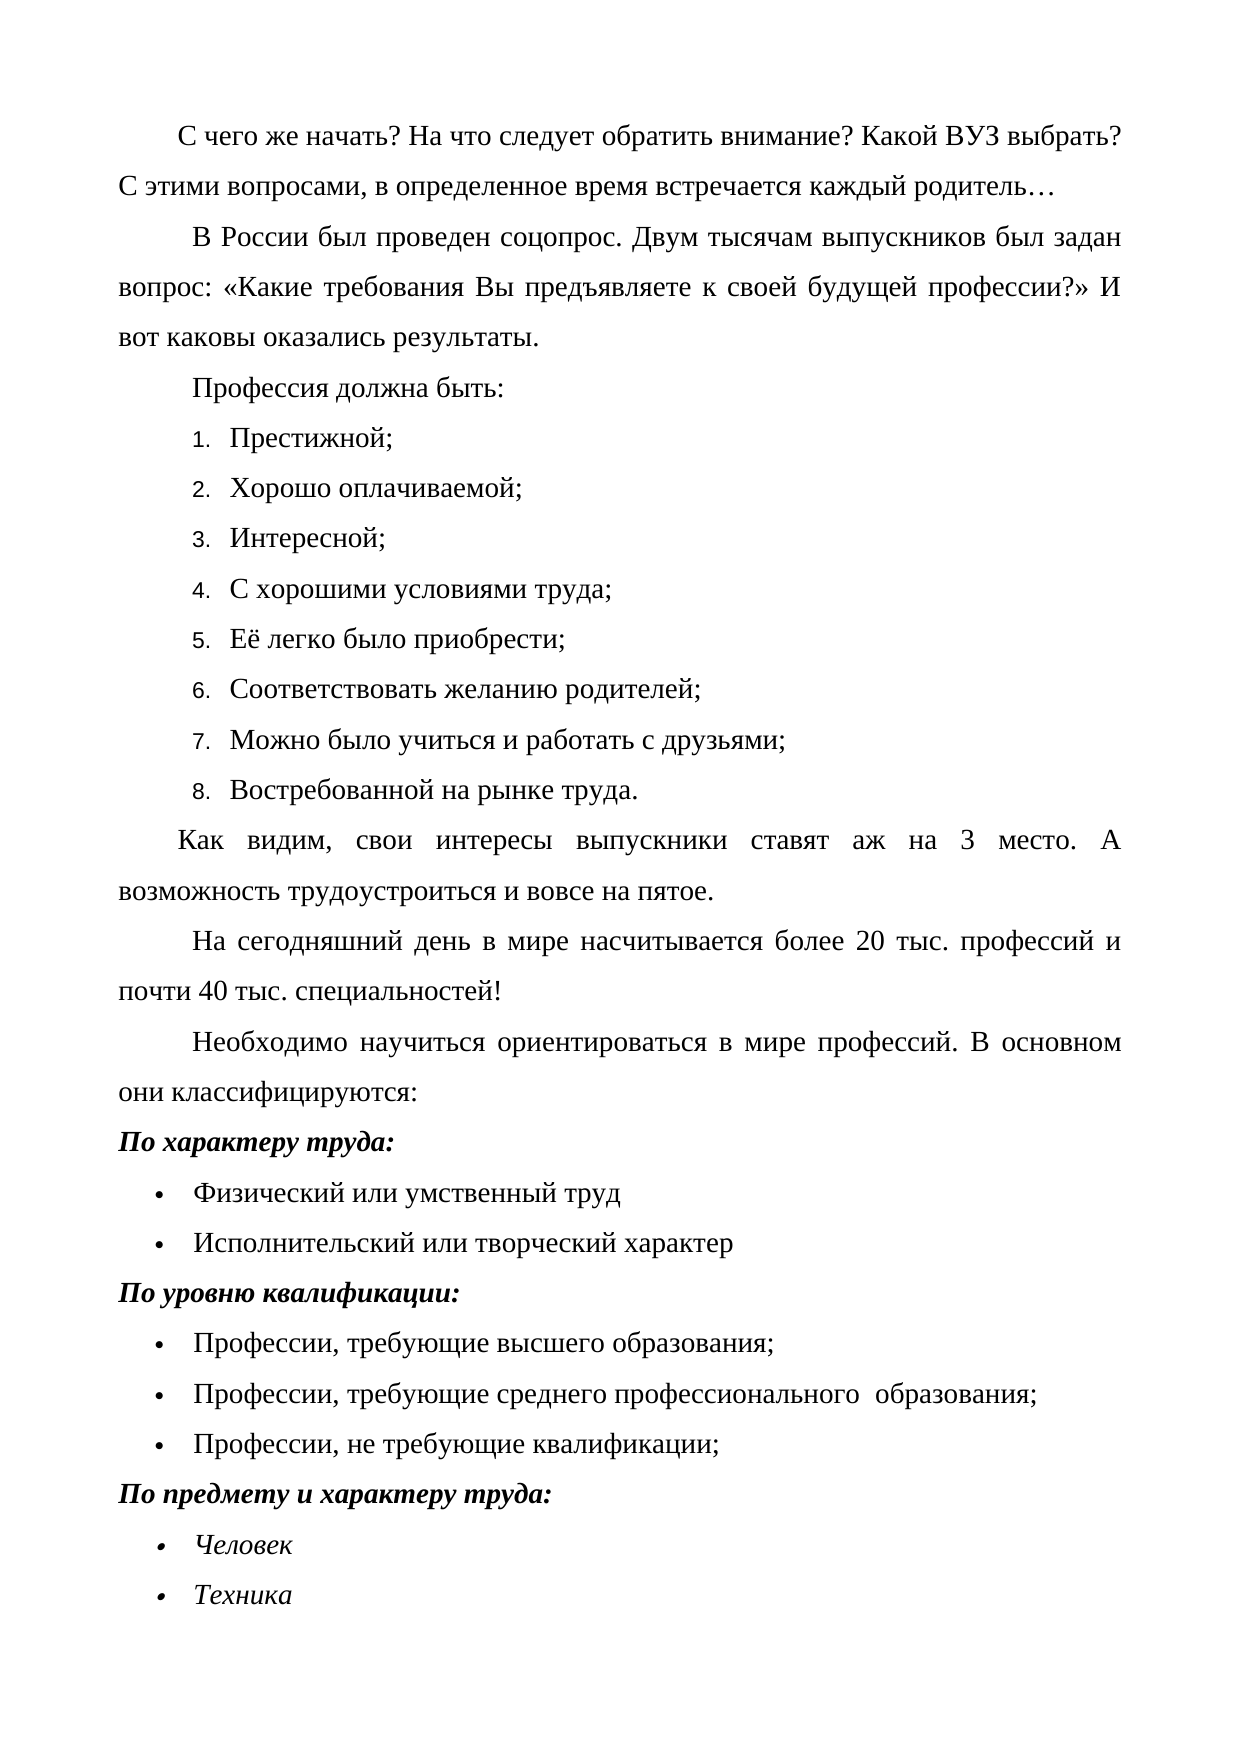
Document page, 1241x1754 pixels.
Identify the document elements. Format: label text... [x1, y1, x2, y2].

list Востребованной на рынке труда. [192, 772, 1122, 806]
list Соответствовать желанию родителей; [192, 672, 1122, 705]
text Необходимо научиться ориентироваться в мире профессий. В основном они классифицируются: [118, 1024, 1122, 1108]
text По предмету и характеру труда: [118, 1477, 1122, 1510]
text На сегодняшний день в мире насчитывается более 20 тыс. профессий и почти 40 тыс. специальностей! [118, 923, 1122, 1007]
text Профессия должна быть: [118, 370, 1122, 403]
list Профессии, не требующие квалификации; [156, 1426, 1122, 1460]
list С хорошими условиями труда; [192, 571, 1122, 604]
list Профессии, требующие среднего профессионального образования; [156, 1376, 1122, 1409]
text С чего же начать? На что следует обратить внимание? Какой ВУЗ выбрать? С этими вопросами, в определенное время встречается каждый родитель… [118, 118, 1122, 202]
text По уровню квалификации: [118, 1275, 1122, 1309]
list Техника [156, 1577, 1122, 1611]
list Человек [156, 1527, 1122, 1560]
list Престижной; [192, 420, 1122, 453]
list Хорошо оплачиваемой; [192, 470, 1122, 504]
list Её легко было приобрести; [192, 621, 1122, 655]
list Исполнительский или творческий характер [156, 1225, 1122, 1258]
text Как видим, свои интересы выпускники ставят аж на 3 место. А возможность трудоустроиться и вовсе на пятое. [118, 822, 1122, 906]
list Интересной; [192, 521, 1122, 554]
text По характеру труда: [118, 1124, 1122, 1158]
list Можно было учиться и работать с друзьями; [192, 722, 1122, 755]
list Физический или умственный труд [156, 1175, 1122, 1208]
text В России был проведен соцопрос. Двум тысячам выпускников был задан вопрос: «Какие требования Вы предъявляете к своей будущей профессии?» И вот каковы оказались результаты. [118, 219, 1122, 353]
list Профессии, требующие высшего образования; [156, 1326, 1122, 1359]
